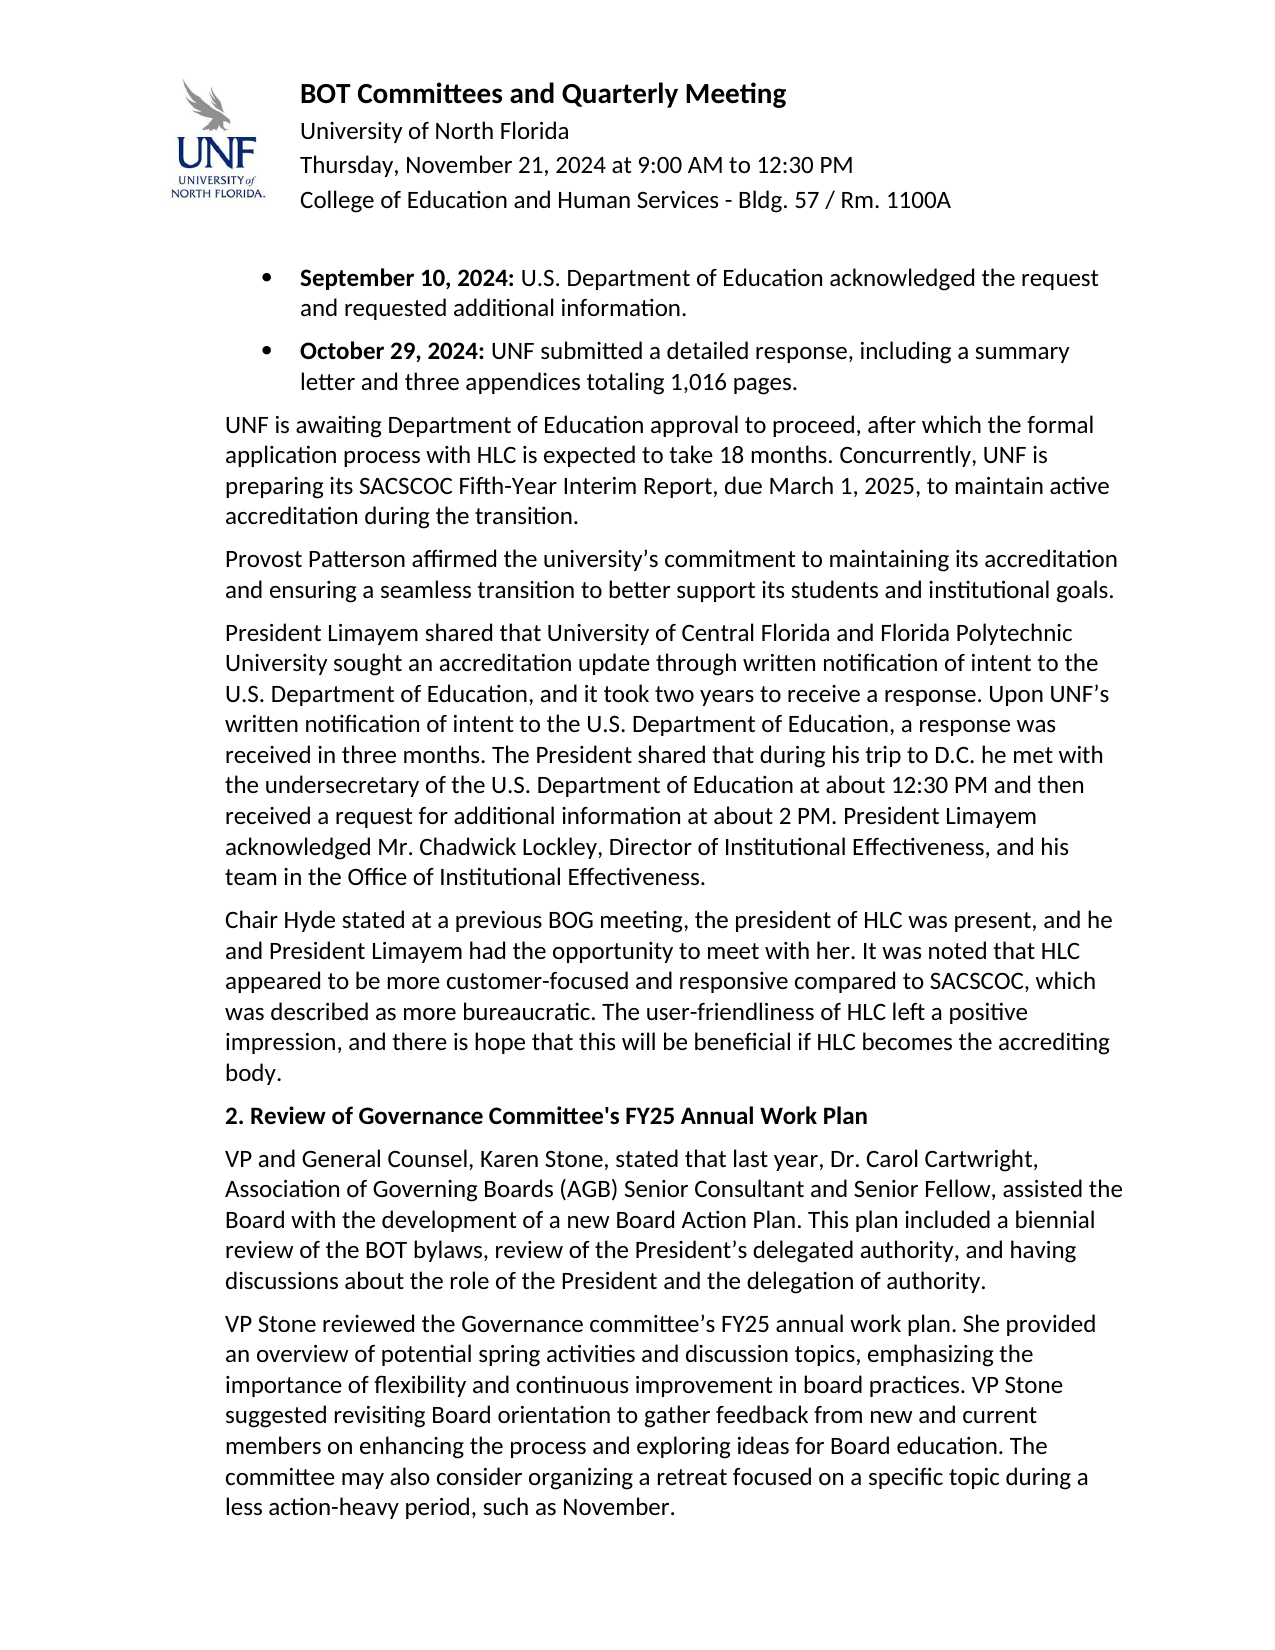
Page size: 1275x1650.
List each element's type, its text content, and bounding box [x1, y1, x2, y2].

list September 10, 2024: U.S. Department of Education acknowledged the request and requested additional information. [262, 262, 1125, 323]
text Chair Hyde stated at a previous BOG meeting, the president of HLC was present, and he and President Limayem had the opportunity to meet with her. It was noted that HLC appeared to be more customer-focused and responsive compared to SACSCOC, which was described as more bureaucratic. The user-friendliness of HLC left a positive impression, and there is hope that this will be beneficial if HLC becomes the accrediting body. [225, 904, 1125, 1087]
text VP and General Counsel, Karen Stone, stated that last year, Dr. Carol Cartwright, Association of Governing Boards (AGB) Senior Consultant and Senior Fellow, assisted the Board with the development of a new Board Action Plan. This plan included a biennial review of the BOT bylaws, review of the President’s delegated authority, and having discussions about the role of the President and the delegation of authority. [225, 1143, 1125, 1296]
picture [164, 74, 271, 205]
text UNF is awaiting Department of Education approval to proceed, after which the formal application process with HLC is expected to take 18 months. Concurrently, UNF is preparing its SACSCOC Fifth-Year Interim Report, due March 1, 2025, to maintain active accreditation during the transition. [225, 409, 1125, 531]
list October 29, 2024: UNF submitted a detailed response, including a summary letter and three appendices totaling 1,016 pages. [262, 335, 1125, 396]
subtitle Review of Governance Committee's FY25 Annual Work Plan [225, 1100, 1125, 1130]
text President Limayem shared that University of Central Florida and Florida Polytechnic University sought an accreditation update through written notification of intent to the U.S. Department of Education, and it took two years to receive a response. Upon UNF’s written notification of intent to the U.S. Department of Education, a response was received in three months. The President shared that during his trip to D.C. he met with the undersecretary of the U.S. Department of Education at about 12:30 PM and then received a request for additional information at about 2 PM. President Limayem acknowledged Mr. Chadwick Lockley, Director of Institutional Effectiveness, and his team in the Office of Institutional Effectiveness. [225, 617, 1125, 892]
text Provost Patterson affirmed the university’s commitment to maintaining its accreditation and ensuring a seamless transition to better support its students and institutional goals. [225, 543, 1125, 604]
text VP Stone reviewed the Governance committee’s FY25 annual work plan. She provided an overview of potential spring activities and discussion topics, emphasizing the importance of flexibility and continuous improvement in board practices. VP Stone suggested revisiting Board orientation to gather feedback from new and current members on enhancing the process and exploring ideas for Board education. The committee may also consider organizing a retreat focused on a specific topic during a less action-heavy period, such as November. [225, 1308, 1125, 1522]
